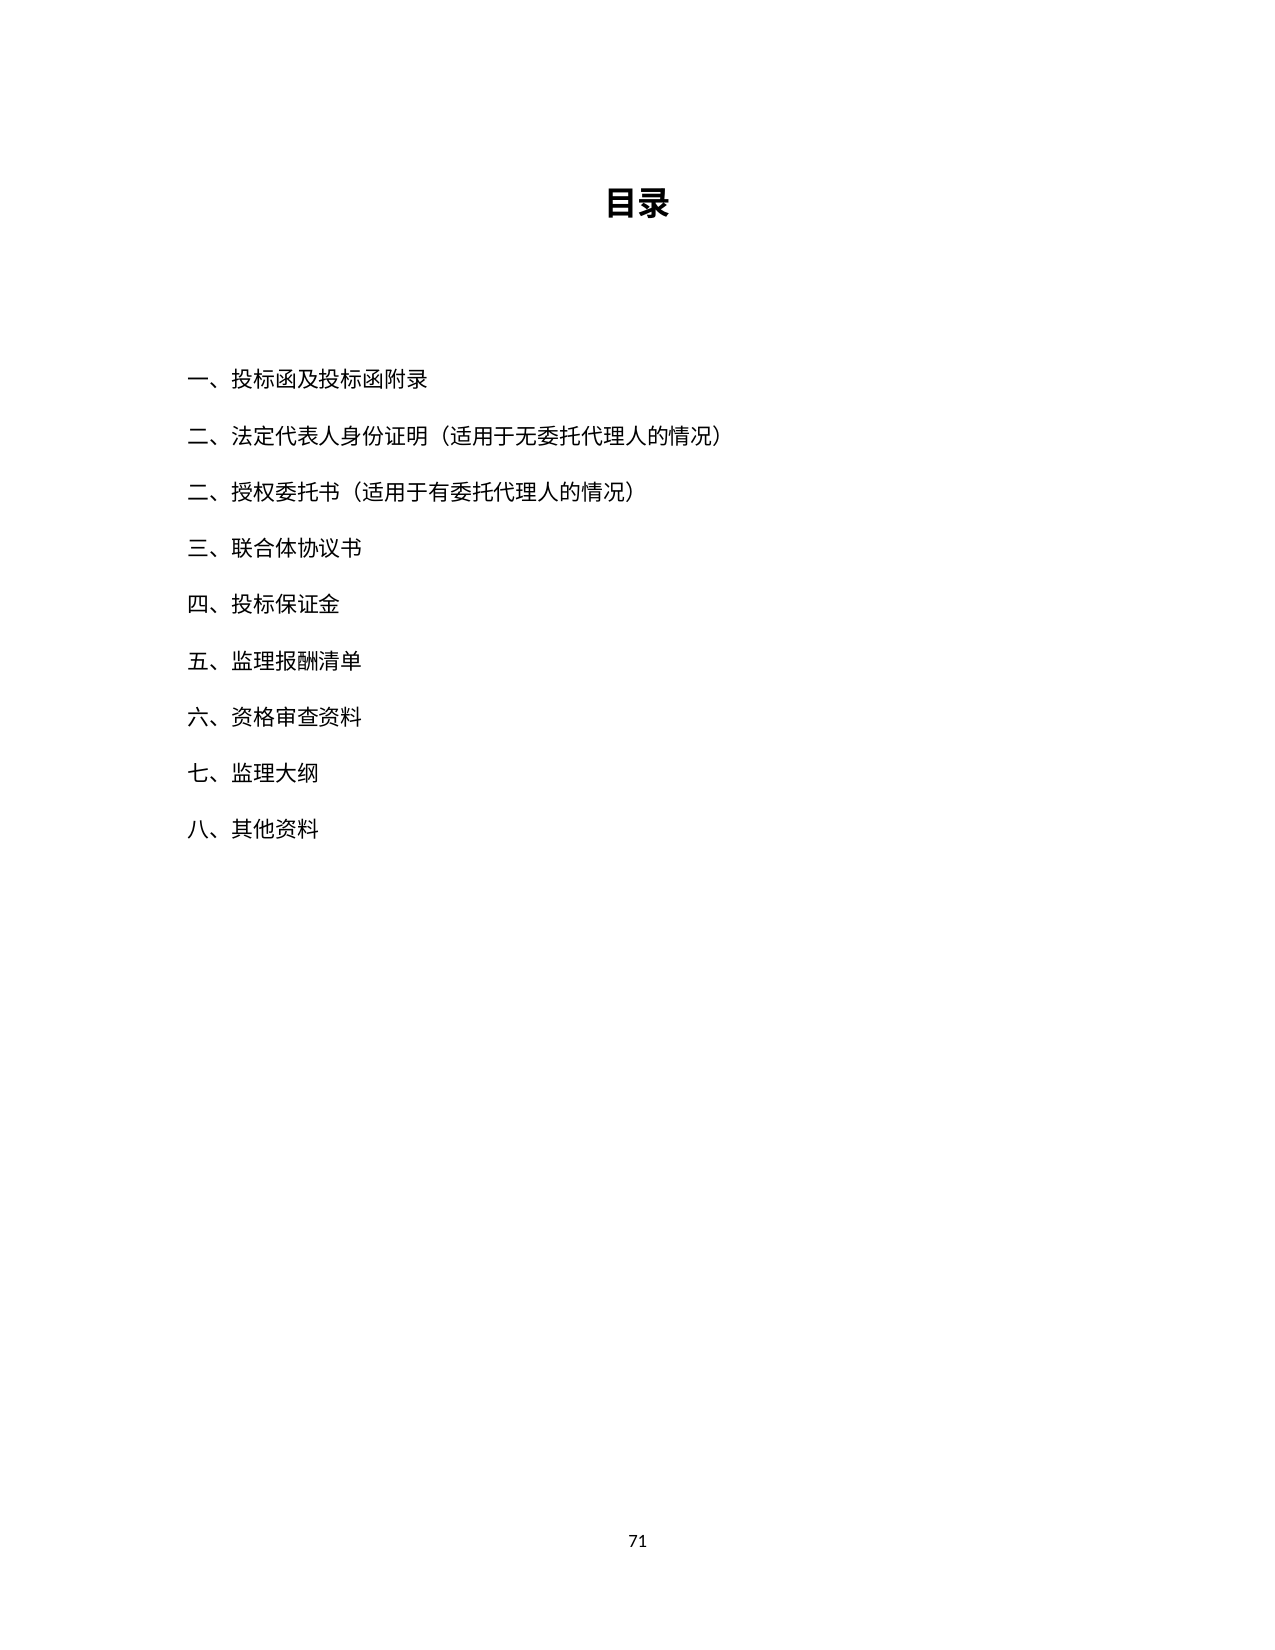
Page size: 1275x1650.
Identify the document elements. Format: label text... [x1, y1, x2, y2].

text 二、授权委托书（适用于有委托代理人的情况） [187, 455, 1087, 512]
text 一、投标函及投标函附录 [187, 343, 1087, 399]
text 六、资格审查资料 [187, 680, 1087, 737]
text 四、投标保证金 [187, 568, 1087, 624]
text 二、法定代表人身份证明（适用于无委托代理人的情况） [187, 399, 1087, 455]
text 三、联合体协议书 [187, 512, 1087, 568]
text 五、监理报酬清单 [187, 624, 1087, 680]
subtitle 目录 [187, 177, 1087, 225]
text 七、监理大纲 [187, 737, 1087, 793]
text 八、其他资料 [187, 793, 1087, 849]
